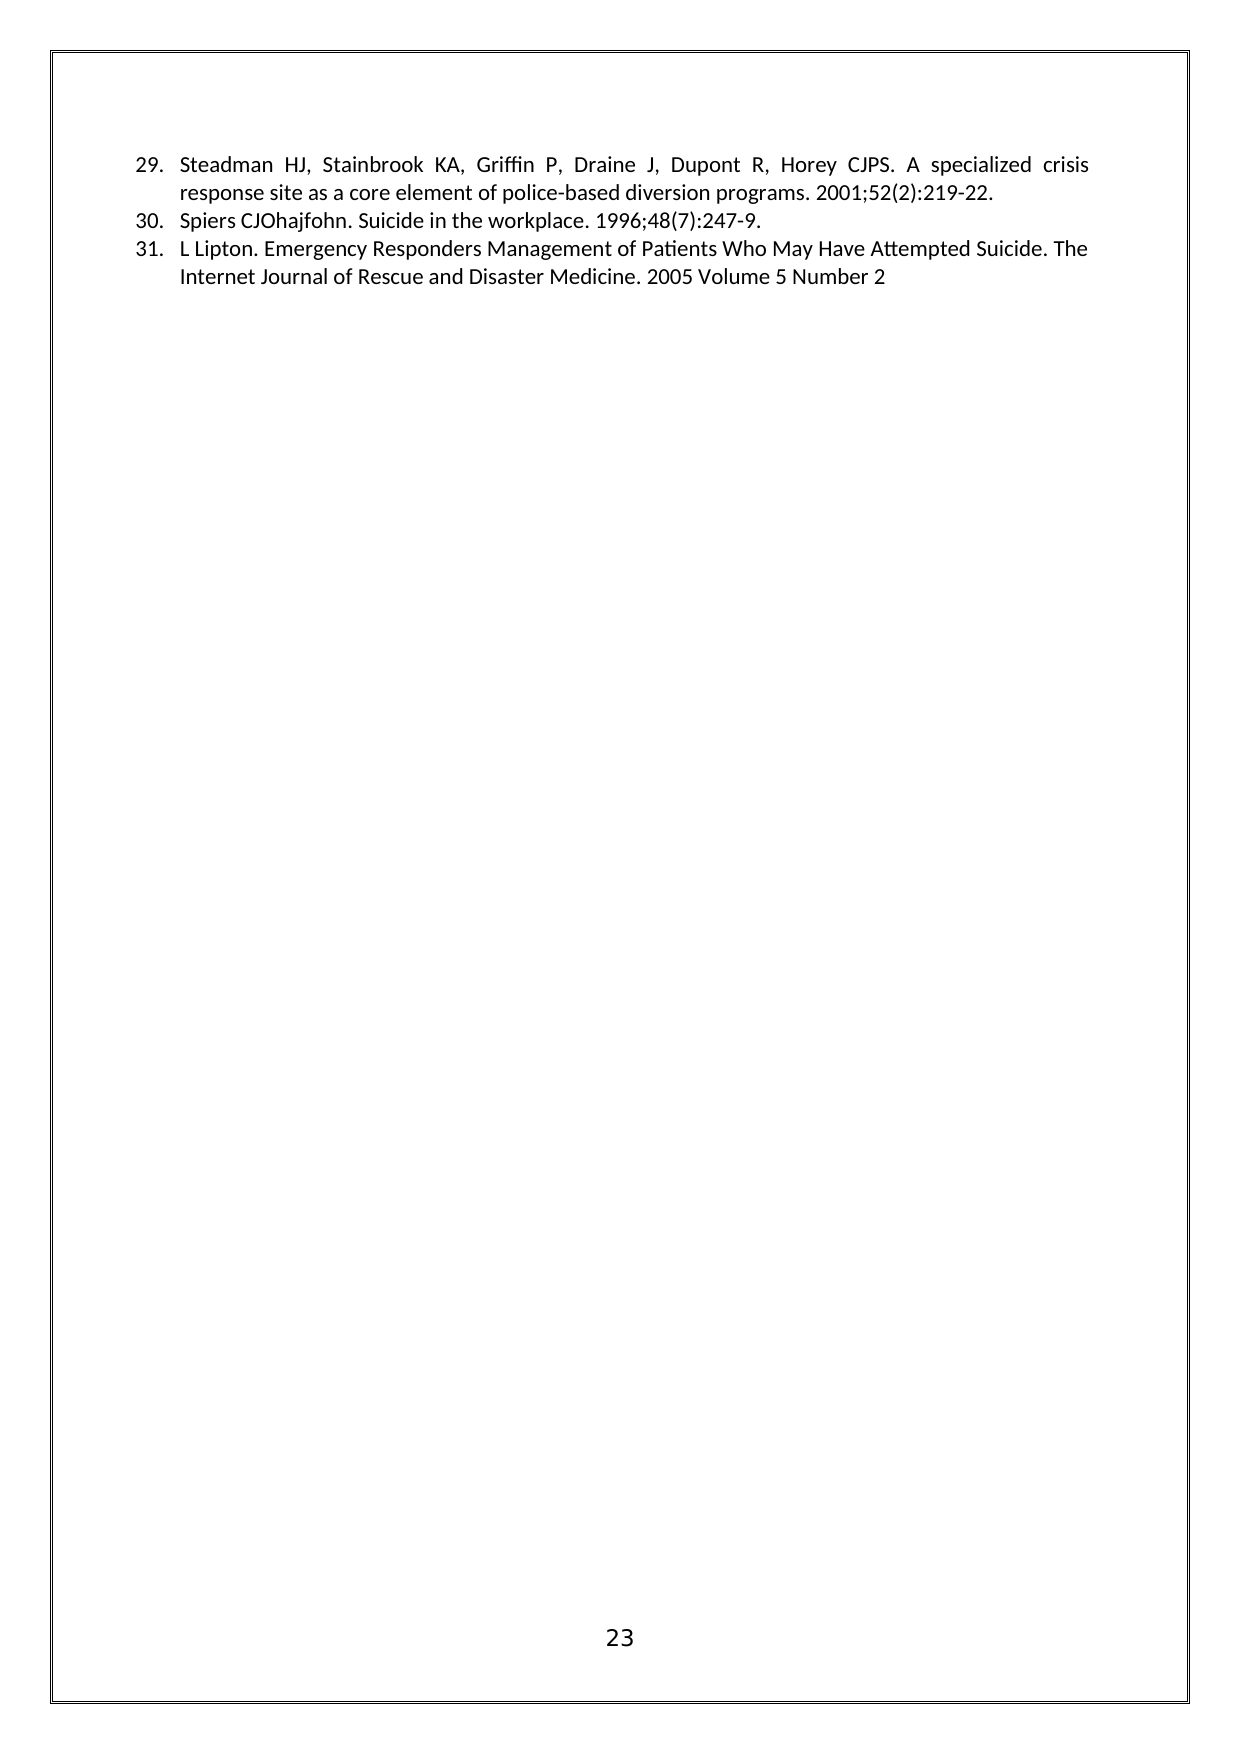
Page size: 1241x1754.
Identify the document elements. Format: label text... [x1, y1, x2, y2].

list L Lipton. Emergency Responders Management of Patients Who May Have Attempted Suicide. The Internet Journal of Rescue and Disaster Medicine. 2005 Volume 5 Number 2 [135, 234, 1090, 290]
list Steadman HJ, Stainbrook KA, Griffin P, Draine J, Dupont R, Horey CJPS. A specialized crisis response site as a core element of police-based diversion programs. 2001;52(2):219-22. [135, 150, 1090, 206]
list Spiers CJOhajfohn. Suicide in the workplace. 1996;48(7):247-9. [135, 206, 1090, 234]
